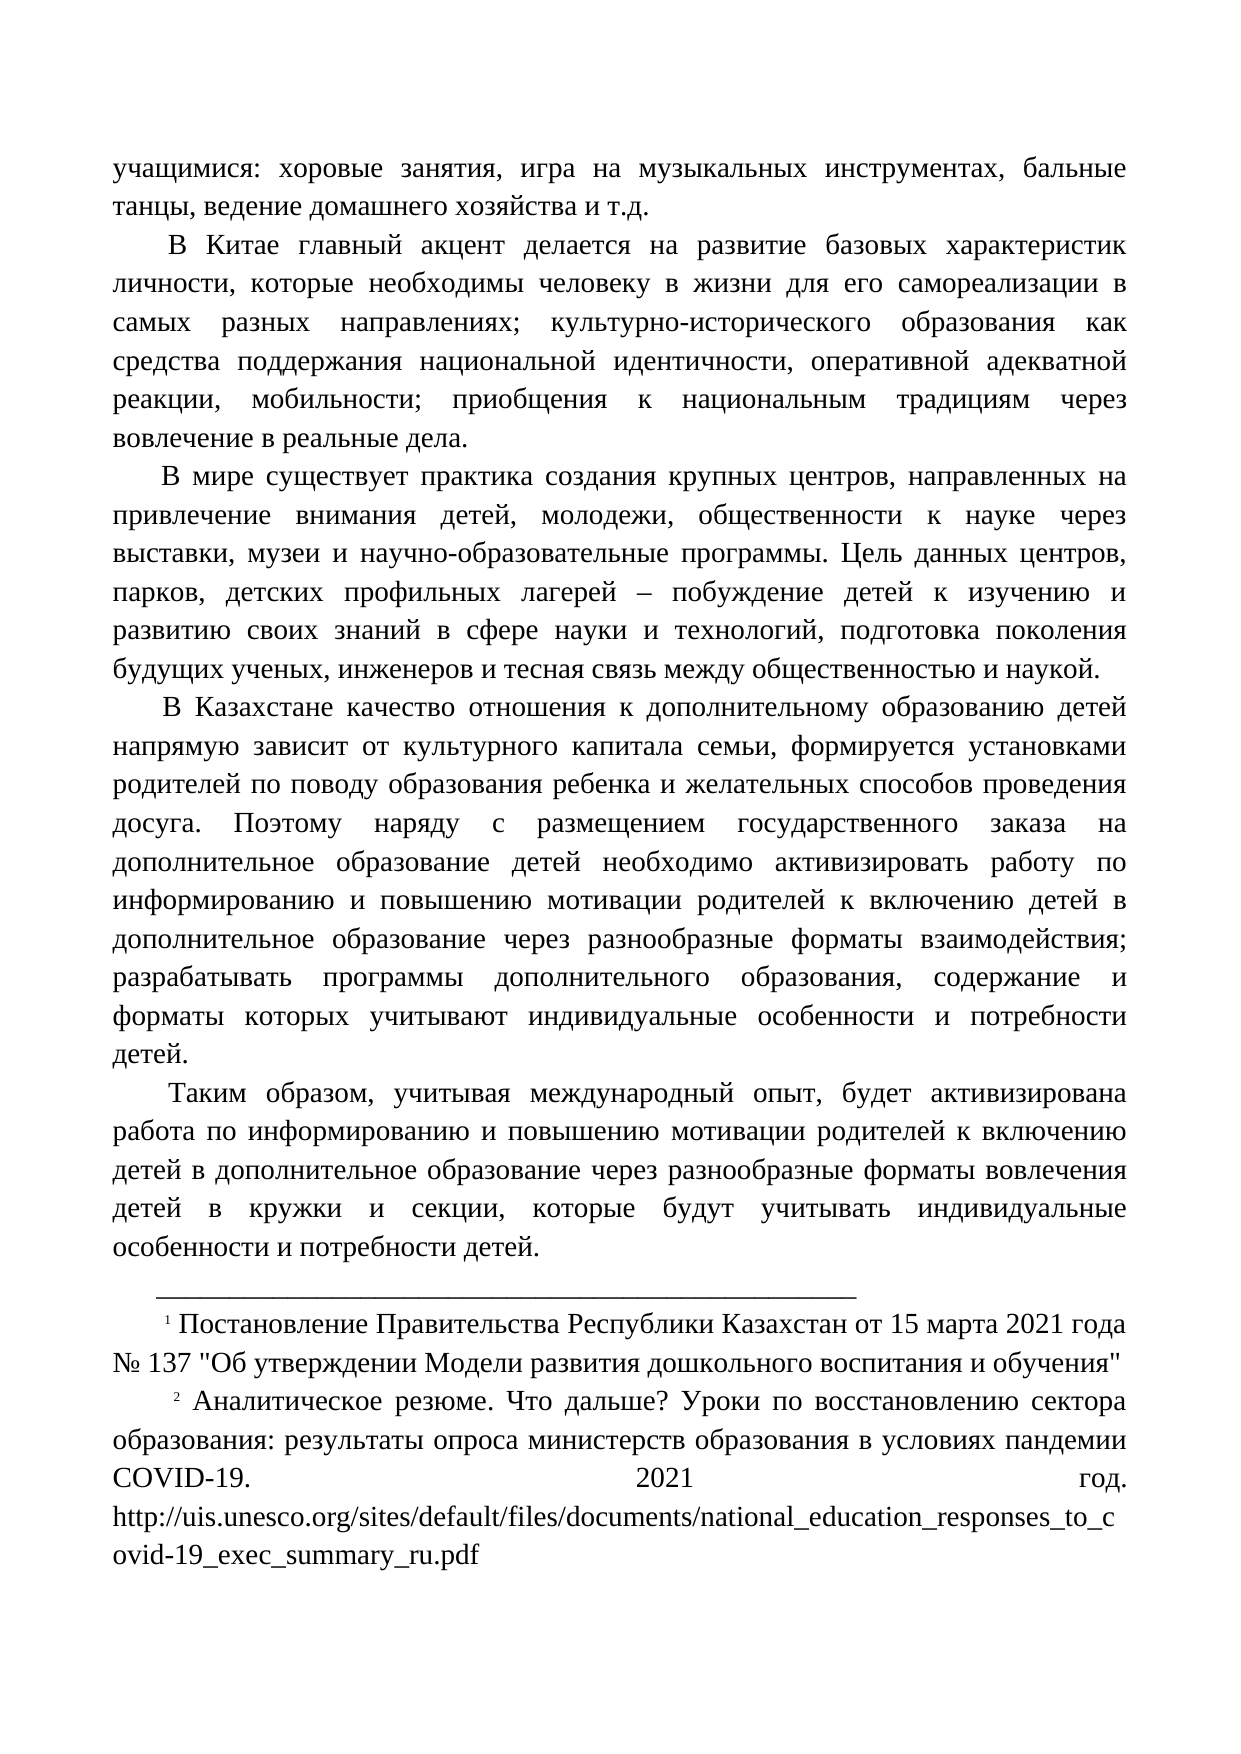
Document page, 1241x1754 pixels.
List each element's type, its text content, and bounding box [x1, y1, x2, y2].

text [112, 150, 1128, 222]
text ________________________________________________ [112, 1268, 1128, 1301]
text В Китае главный акцент делается на развитие базовых характеристик личности, которые необходимы человеку в жизни для его самореализации в самых разных направлениях; культурно-исторического образования как средства поддержания национальной идентичности, оперативной адекватной реакции, мобильности; приобщения к национальным традициям через вовлечение в реальные дела. [112, 227, 1128, 453]
text 1 Постановление Правительства Республики Казахстан от 15 марта 2021 года № 137 "Об утверждении Модели развития дошкольного воспитания и обучения" [112, 1306, 1128, 1378]
text В мире существует практика создания крупных центров, направленных на привлечение внимания детей, молодежи, общественности к науке через выставки, музеи и научно-образовательные программы. Цель данных центров, парков, детских профильных лагерей – побуждение детей к изучению и развитию своих знаний в сфере науки и технологий, подготовка поколения будущих ученых, инженеров и тесная связь между общественностью и наукой. [112, 458, 1128, 684]
text Таким образом, учитывая международный опыт, будет активизирована работа по информированию и повышению мотивации родителей к включению детей в дополнительное образование через разнообразные форматы вовлечения детей в кружки и секции, которые будут учитывать индивидуальные особенности и потребности детей. [112, 1075, 1128, 1263]
text 2 Аналитическое резюме. Что дальше? Уроки по восстановлению сектора образования: результаты опроса министерств образования в условиях пандемии COVID-19. 2021 год. http://uis.unesco.org/sites/default/files/documents/national_education_responses_to_covid-19_exec_summary_ru.pdf [112, 1383, 1128, 1571]
text В Казахстане качество отношения к дополнительному образованию детей напрямую зависит от культурного капитала семьи, формируется установками родителей по поводу образования ребенка и желательных способов проведения досуга. Поэтому наряду с размещением государственного заказа на дополнительное образование детей необходимо активизировать работу по информированию и повышению мотивации родителей к включению детей в дополнительное образование через разнообразные форматы взаимодействия; разрабатывать программы дополнительного образования, содержание и форматы которых учитывают индивидуальные особенности и потребности детей. [112, 689, 1128, 1070]
